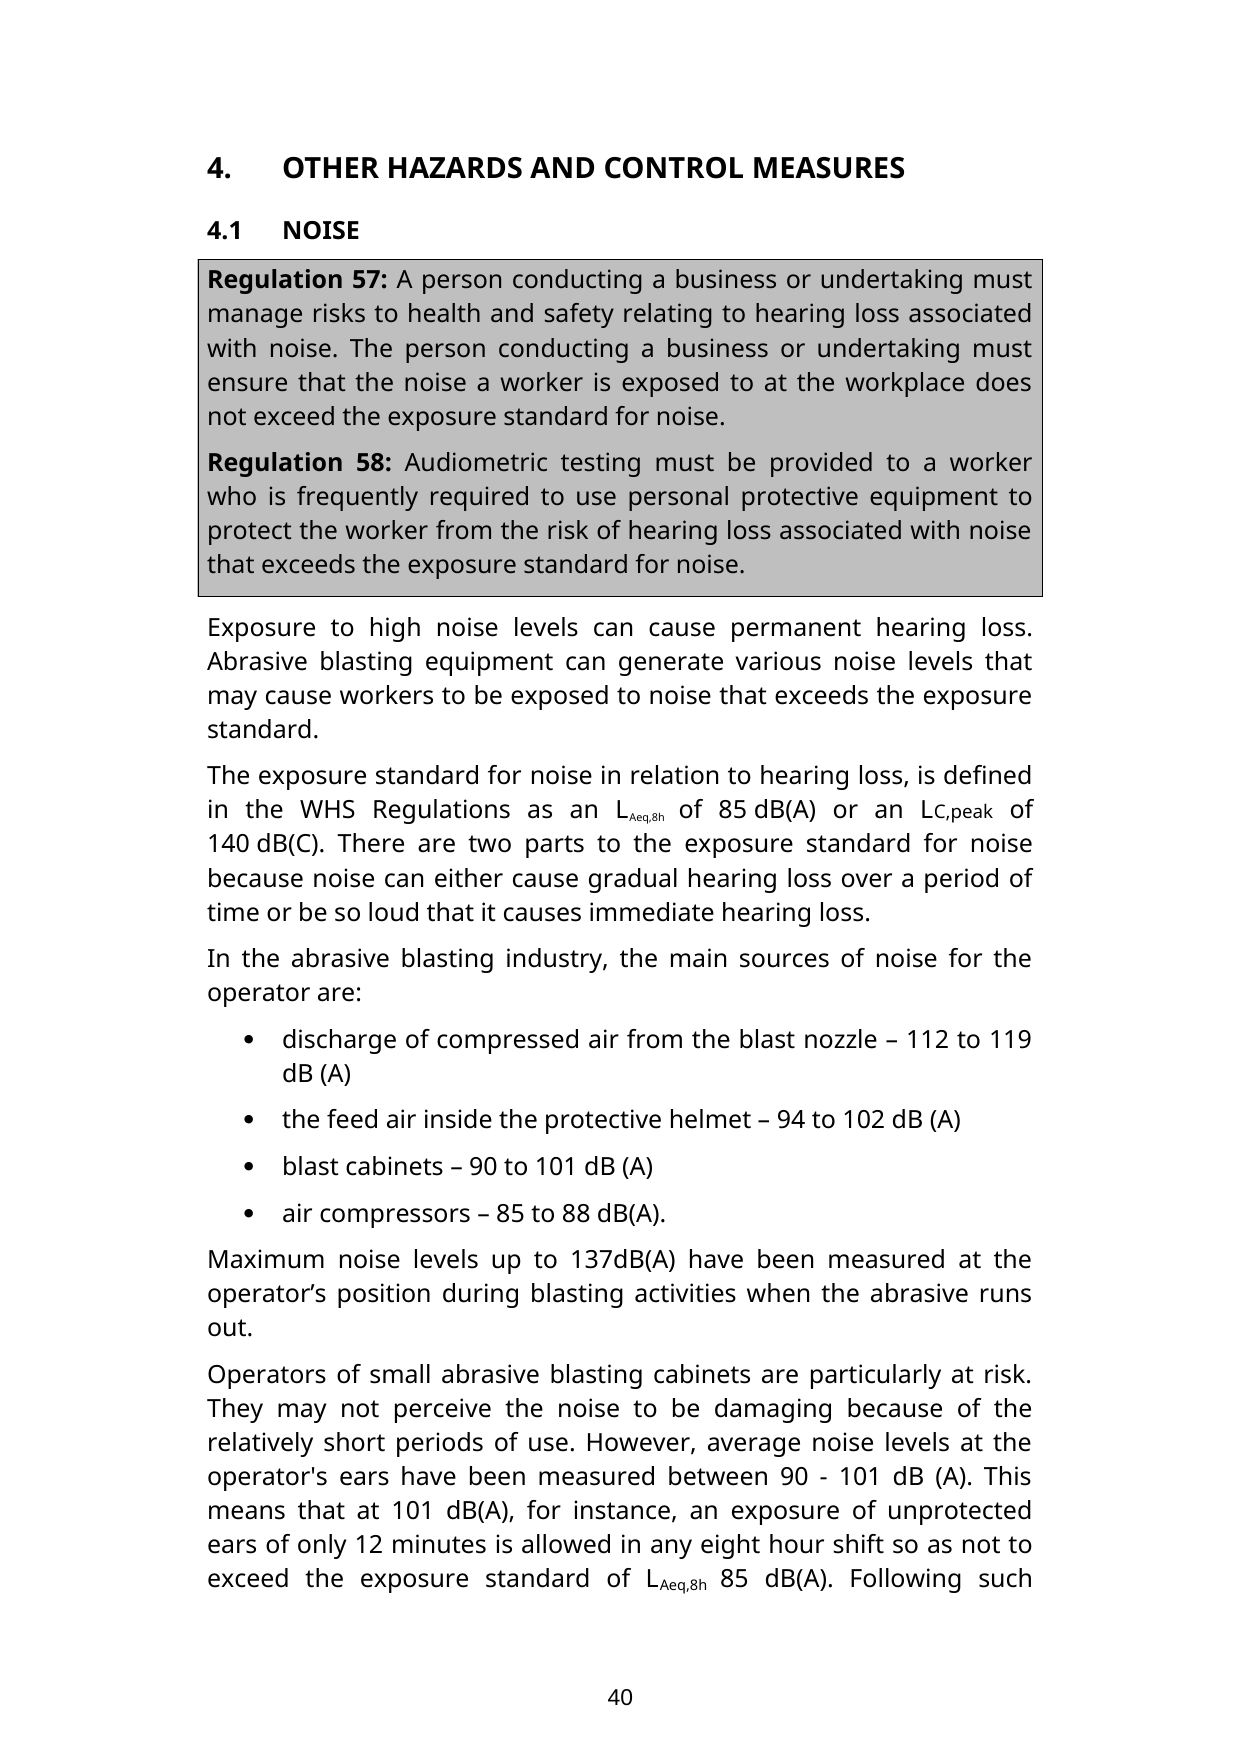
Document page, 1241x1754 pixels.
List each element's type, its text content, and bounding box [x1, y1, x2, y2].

text blast cabinets – 90 to 101 dB (A) [244, 1149, 1033, 1183]
text Maximum noise levels up to 137dB(A) have been measured at the operator’s position during blasting activities when the abrasive runs out. [207, 1242, 1033, 1344]
text In the abrasive blasting industry, the main sources of noise for the operator are: [207, 941, 1033, 1009]
text 4. OTHER HAZARDS AND CONTROL MEASURES [207, 148, 1033, 187]
text 4.1 Noise [207, 212, 1033, 246]
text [207, 1356, 1033, 1595]
text air compressors – 85 to 88 dB(A). [244, 1195, 1033, 1229]
text Exposure to high noise levels can cause permanent hearing loss. Abrasive blasting equipment can generate various noise levels that may cause workers to be exposed to noise that exceeds the exposure standard. [207, 609, 1033, 746]
text discharge of compressed air from the blast nozzle – 112 to 119 dB (A) [244, 1021, 1033, 1089]
text the feed air inside the protective helmet – 94 to 102 dB (A) [244, 1102, 1033, 1136]
text Regulation 57: A person conducting a business or undertaking must manage risks to health and safety relating to hearing loss associated with noise. The person conducting a business or undertaking must ensure that the noise a worker is exposed to at the workplace does not exceed the exposure standard for noise. [199, 260, 1042, 432]
text Regulation 58: Audiometric testing must be provided to a worker who is frequently required to use personal protective equipment to protect the worker from the risk of hearing loss associated with noise that exceeds the exposure standard for noise. [199, 442, 1042, 596]
text The exposure standard for noise in relation to hearing loss, is defined in the WHS Regulations as an LAeq,8h of 85 dB(A) or an LC,peak of 140 dB(C). There are two parts to the exposure standard for noise because noise can either cause gradual hearing loss over a period of time or be so loud that it causes immediate hearing loss. [207, 758, 1033, 928]
